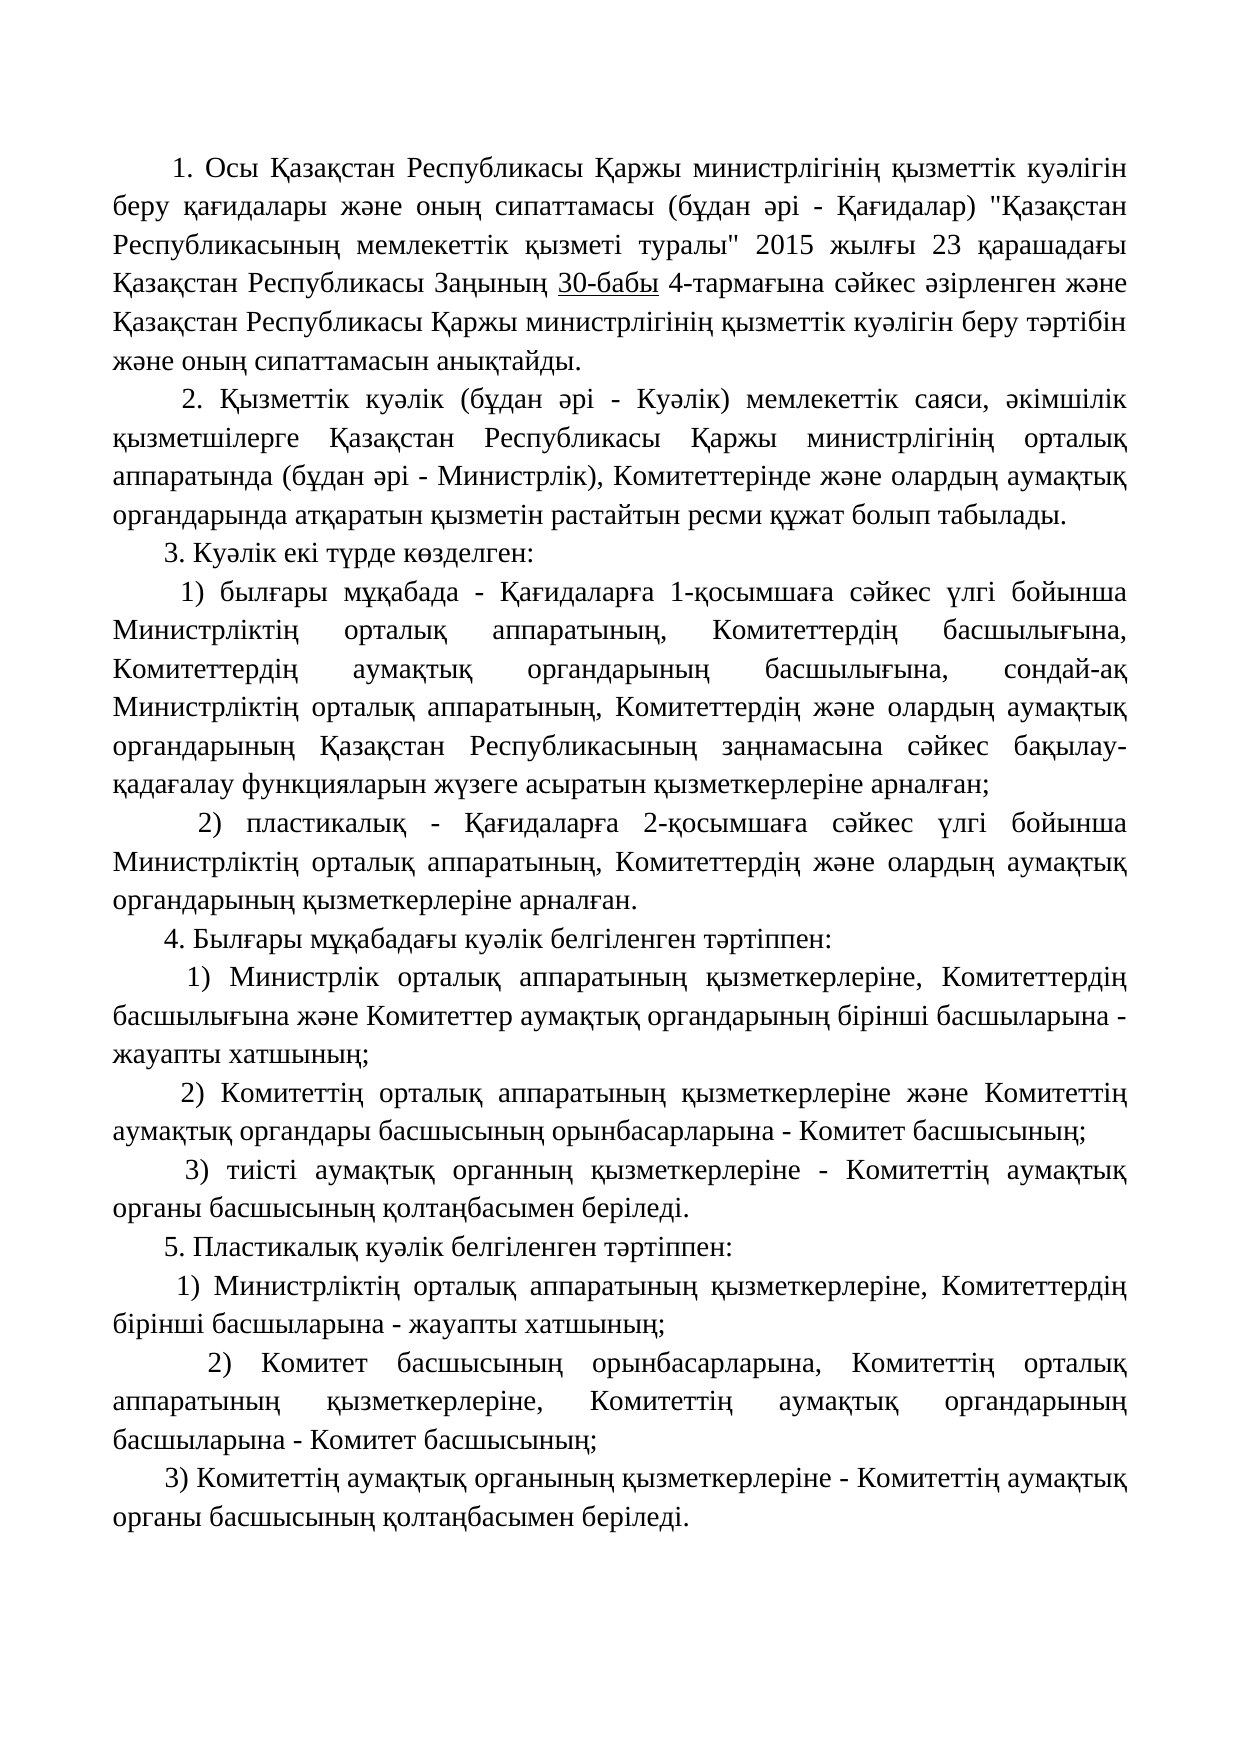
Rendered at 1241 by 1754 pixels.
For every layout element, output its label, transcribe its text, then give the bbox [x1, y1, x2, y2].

text 2) Комитеттің орталық аппаратының қызметкерлеріне және Комитеттің аумақтық органдары басшысының орынбасарларына - Комитет басшысының; [112, 1075, 1128, 1147]
text 5. Пластикалық куәлік белгіленген тәртіппен: [112, 1229, 1128, 1263]
text 4. Былғары мұқабадағы куәлік белгіленген тәртіппен: [112, 921, 1128, 954]
text 3) тиісті аумақтық органның қызметкерлеріне - Комитеттің аумақтық органы басшысының қолтаңбасымен беріледі. [112, 1152, 1128, 1224]
text 3) Комитеттің аумақтық органының қызметкерлеріне - Комитеттің аумақтық органы басшысының қолтаңбасымен беріледі. [112, 1460, 1128, 1532]
text 1) былғары мұқабада - Қағидаларға 1-қосымшаға сәйкес үлгі бойынша Министрліктің орталық аппаратының, Комитеттердің басшылығына, Комитеттердің аумақтық органдарының басшылығына, сондай-ақ Министрліктің орталық аппаратының, Комитеттердің және олардың аумақтық органдарының Қазақстан Республикасының заңнамасына сәйкес бақылау-қадағалау функцияларын жүзеге асыратын қызметкерлеріне арналған; [112, 574, 1128, 800]
text 2) Комитет басшысының орынбасарларына, Комитеттің орталық аппаратының қызметкерлеріне, Комитеттің аумақтық органдарының басшыларына - Комитет басшысының; [112, 1345, 1128, 1455]
text 2) пластикалық - Қағидаларға 2-қосымшаға сәйкес үлгі бойынша Министрліктің орталық аппаратының, Комитеттердің және олардың аумақтық органдарының қызметкерлеріне арналған. [112, 805, 1128, 916]
text 3. Куәлік екі түрде көзделген: [112, 535, 1128, 569]
text 1) Министрлік орталық аппаратының қызметкерлеріне, Комитеттердің басшылығына және Комитеттер аумақтық органдарының бірінші басшыларына - жауапты хатшының; [112, 959, 1128, 1070]
text 1. Осы Қазақстан Республикасы Қаржы министрлігінің қызметтік куәлігін беру қағидалары және оның сипаттамасы (бұдан әрі - Қағидалар) "Қазақстан Республикасының мемлекеттік қызметі туралы" 2015 жылғы 23 қарашадағы Қазақстан Республикасы Заңының 30-бабы 4-тармағына сәйкес әзірленген және Қазақстан Республикасы Қаржы министрлігінің қызметтік куәлігін беру тәртібін және оның сипаттамасын анықтайды. [112, 150, 1128, 376]
text 1) Министрліктің орталық аппаратының қызметкерлеріне, Комитеттердің бірінші басшыларына - жауапты хатшының; [112, 1268, 1128, 1340]
text 2. Қызметтік куәлік (бұдан әрі - Куәлік) мемлекеттік саяси, әкімшілік қызметшілерге Қазақстан Республикасы Қаржы министрлігінің орталық аппаратында (бұдан әрі - Министрлік), Комитеттерінде және олардың аумақтық органдарында атқаратын қызметін растайтын ресми құжат болып табылады. [112, 381, 1128, 530]
